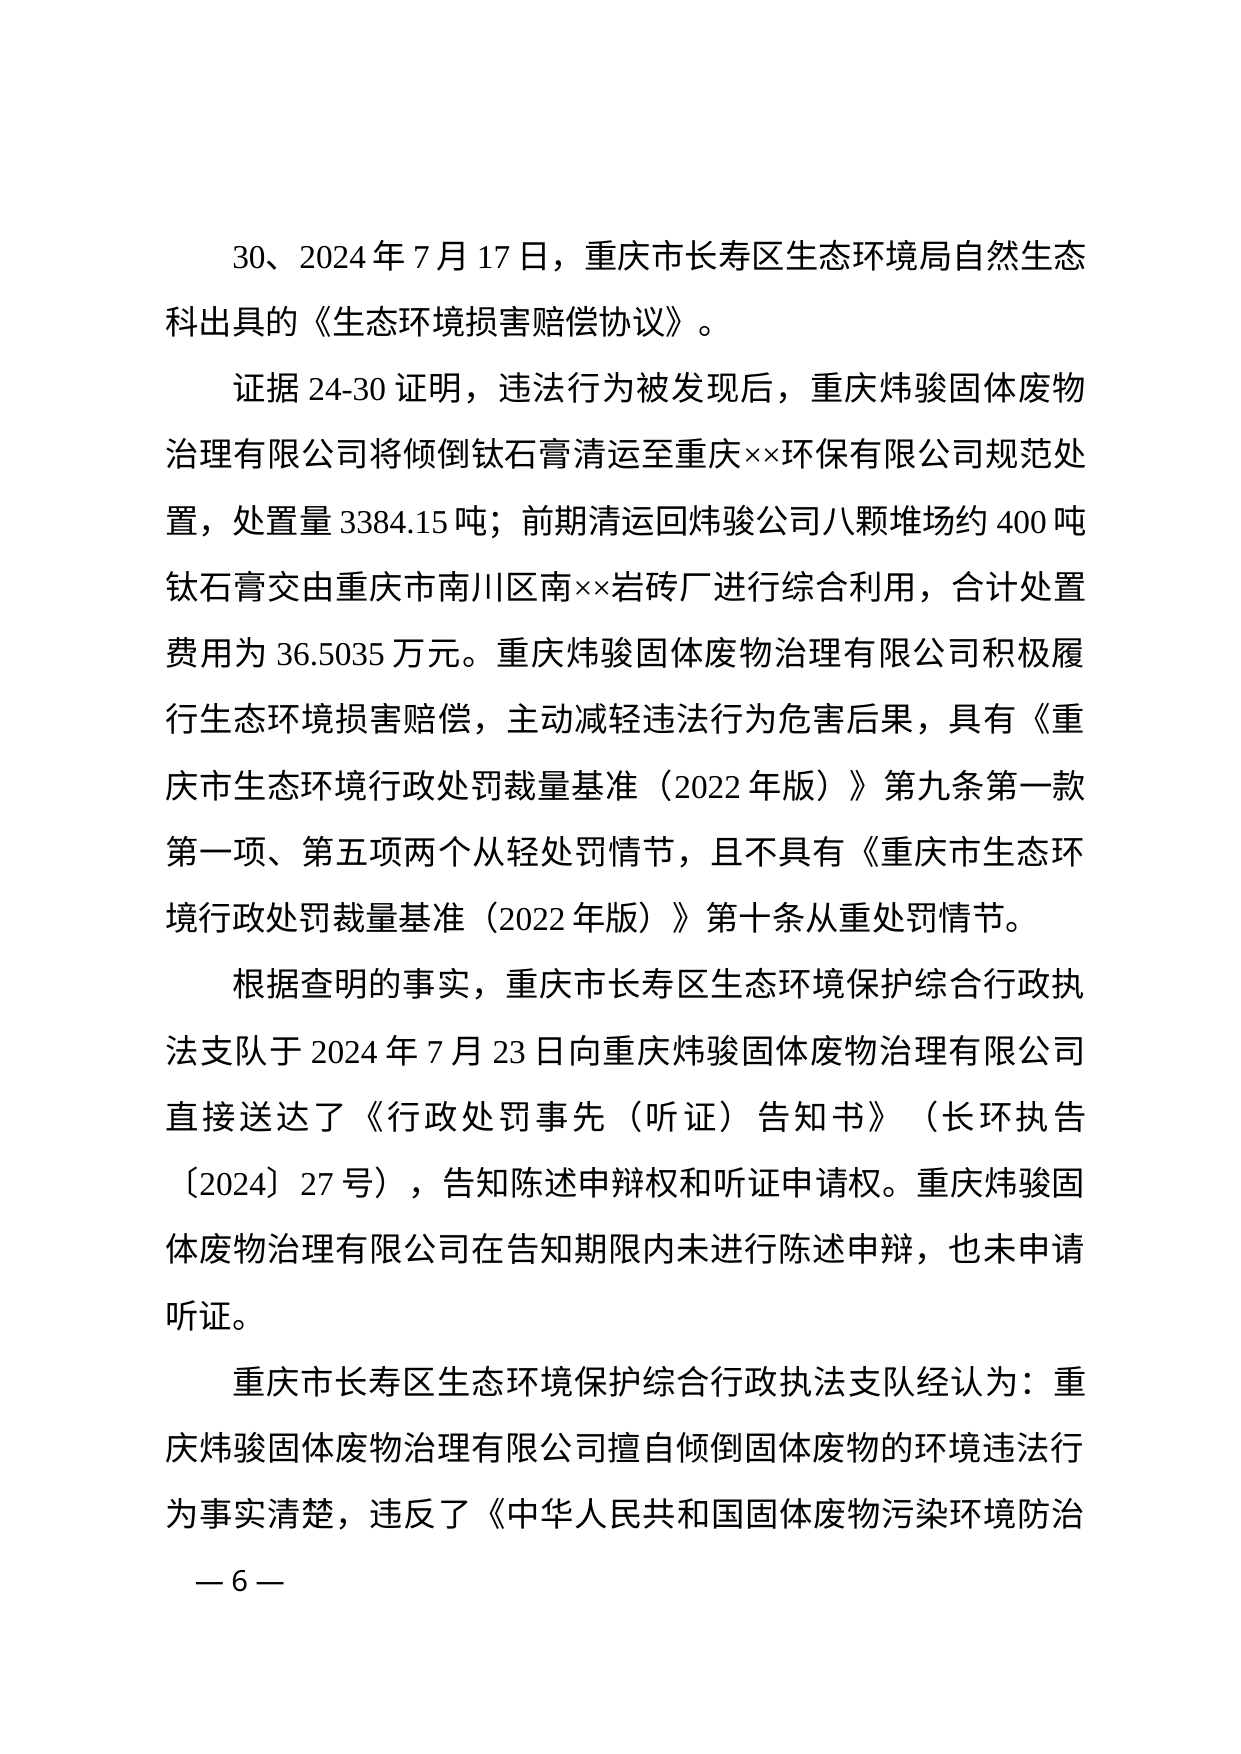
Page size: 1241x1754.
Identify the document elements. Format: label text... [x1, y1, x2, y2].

list 根据查明的事实，重庆市长寿区生态环境保护综合行政执法支队于2024年7月23日向重庆炜骏固体废物治理有限公司直接送达了《行政处罚事先（听证）告知书》（长环执告〔2024〕27号），告知陈述申辩权和听证申请权。重庆炜骏固体废物治理有限公司在告知期限内未进行陈述申辩，也未申请听证。 [165, 949, 1087, 1347]
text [165, 1347, 1087, 1545]
text 证据24-30证明，违法行为被发现后，重庆炜骏固体废物治理有限公司将倾倒钛石膏清运至重庆××环保有限公司规范处置，处置量3384.15吨；前期清运回炜骏公司八颗堆场约400吨钛石膏交由重庆市南川区南××岩砖厂进行综合利用，合计处置费用为36.5035万元。重庆炜骏固体废物治理有限公司积极履行生态环境损害赔偿，主动减轻违法行为危害后果，具有《重庆市生态环境行政处罚裁量基准（2022年版）》第九条第一款第一项、第五项两个从轻处罚情节，且不具有《重庆市生态环境行政处罚裁量基准（2022年版）》第十条从重处罚情节。 [165, 353, 1087, 949]
text 30、2024年7月17日，重庆市长寿区生态环境局自然生态科出具的《生态环境损害赔偿协议》。 [165, 220, 1087, 353]
